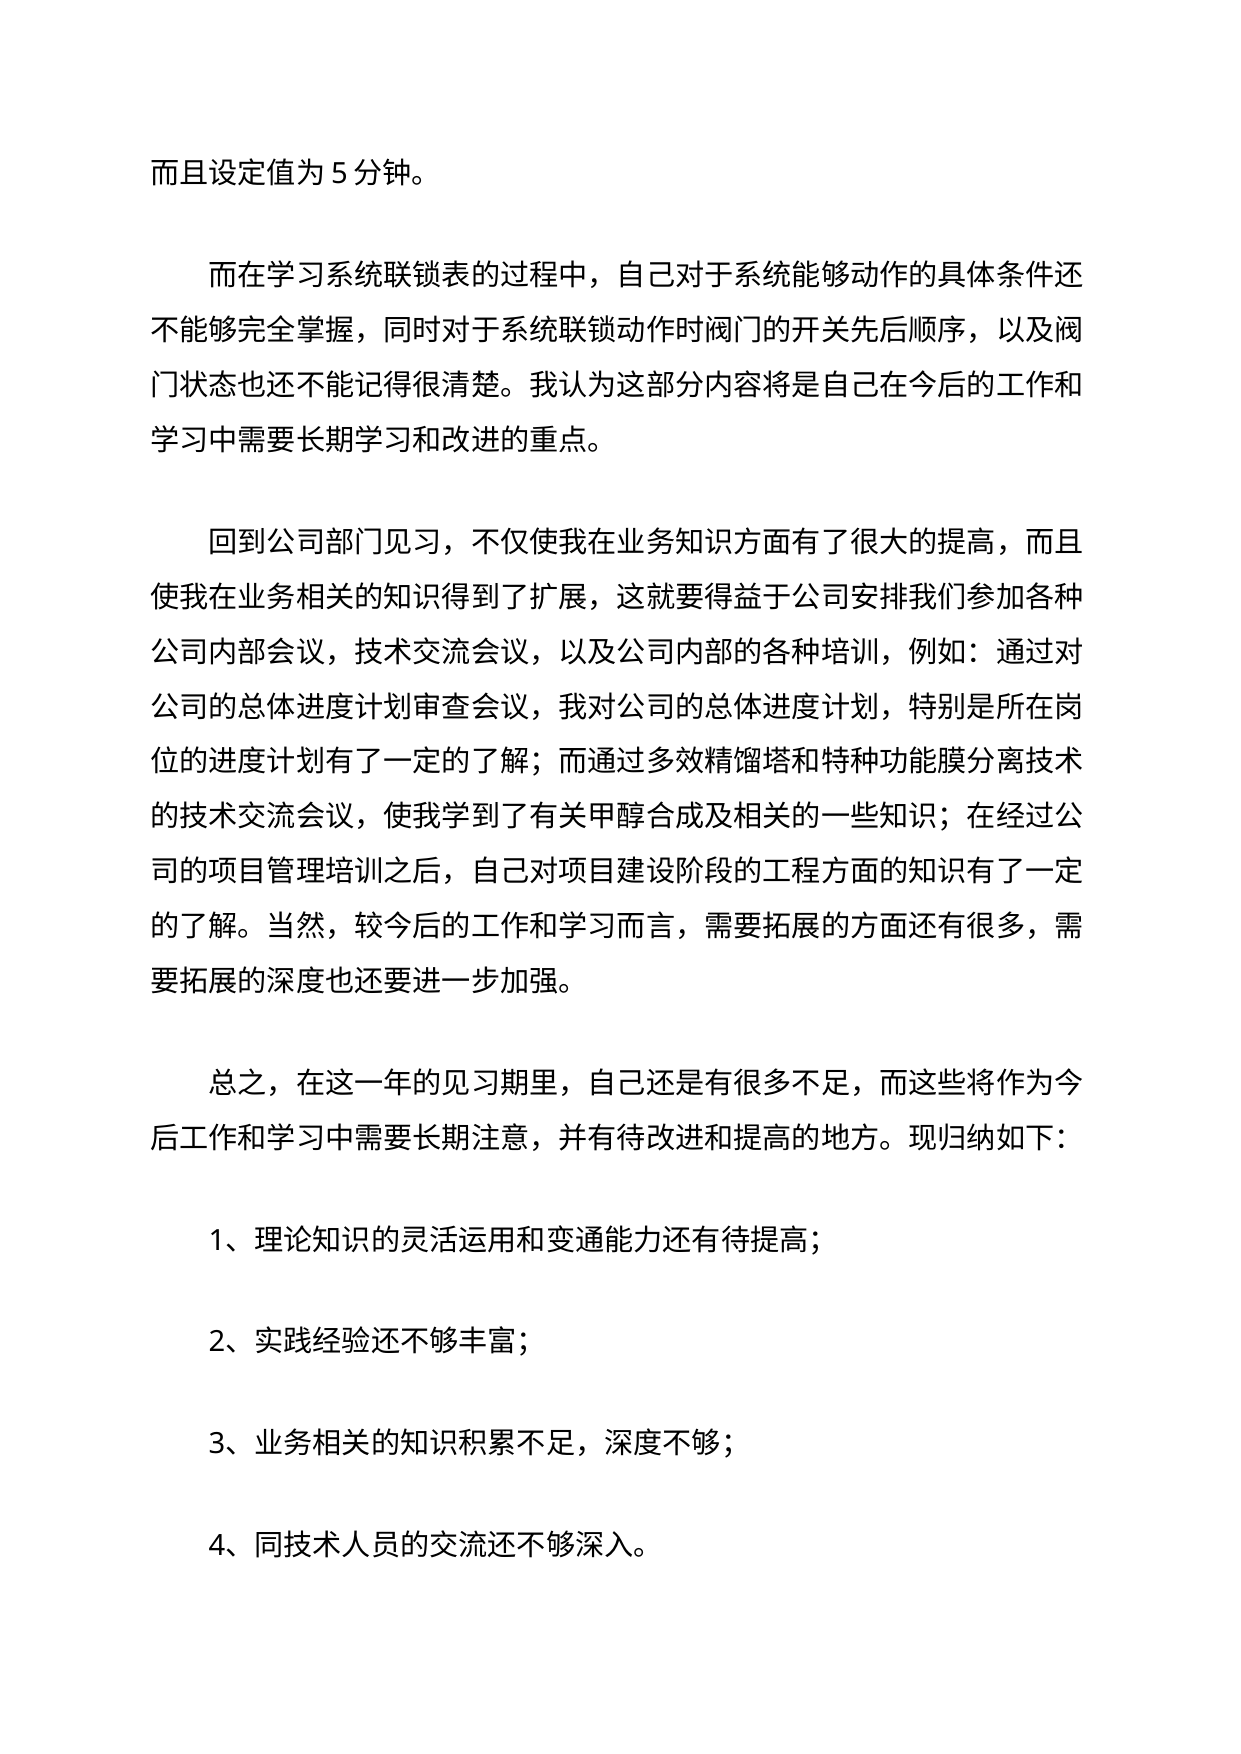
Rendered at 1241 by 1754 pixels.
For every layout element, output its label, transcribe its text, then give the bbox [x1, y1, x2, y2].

text 2、实践经验还不够丰富； [150, 1318, 1090, 1360]
text 1、理论知识的灵活运用和变通能力还有待提高； [150, 1216, 1090, 1258]
text 总之，在这一年的见习期里，自己还是有很多不足，而这些将作为今后工作和学习中需要长期注意，并有待改进和提高的地方。现归纳如下： [150, 1059, 1090, 1157]
text 3、业务相关的知识积累不足，深度不够； [150, 1420, 1090, 1462]
text 而在学习系统联锁表的过程中，自己对于系统能够动作的具体条件还不能够完全掌握，同时对于系统联锁动作时阀门的开关先后顺序，以及阀门状态也还不能记得很清楚。我认为这部分内容将是自己在今后的工作和学习中需要长期学习和改进的重点。 [150, 252, 1090, 459]
text 4、同技术人员的交流还不够深入。 [150, 1522, 1090, 1564]
text 回到公司部门见习，不仅使我在业务知识方面有了很大的提高，而且使我在业务相关的知识得到了扩展，这就要得益于公司安排我们参加各种公司内部会议，技术交流会议，以及公司内部的各种培训，例如：通过对公司的总体进度计划审查会议，我对公司的总体进度计划，特别是所在岗位的进度计划有了一定的了解；而通过多效精馏塔和特种功能膜分离技术的技术交流会议，使我学到了有关甲醇合成及相关的一些知识；在经过公司的项目管理培训之后，自己对项目建设阶段的工程方面的知识有了一定的了解。当然，较今后的工作和学习而言，需要拓展的方面还有很多，需要拓展的深度也还要进一步加强。 [150, 518, 1090, 1000]
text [150, 150, 1090, 192]
